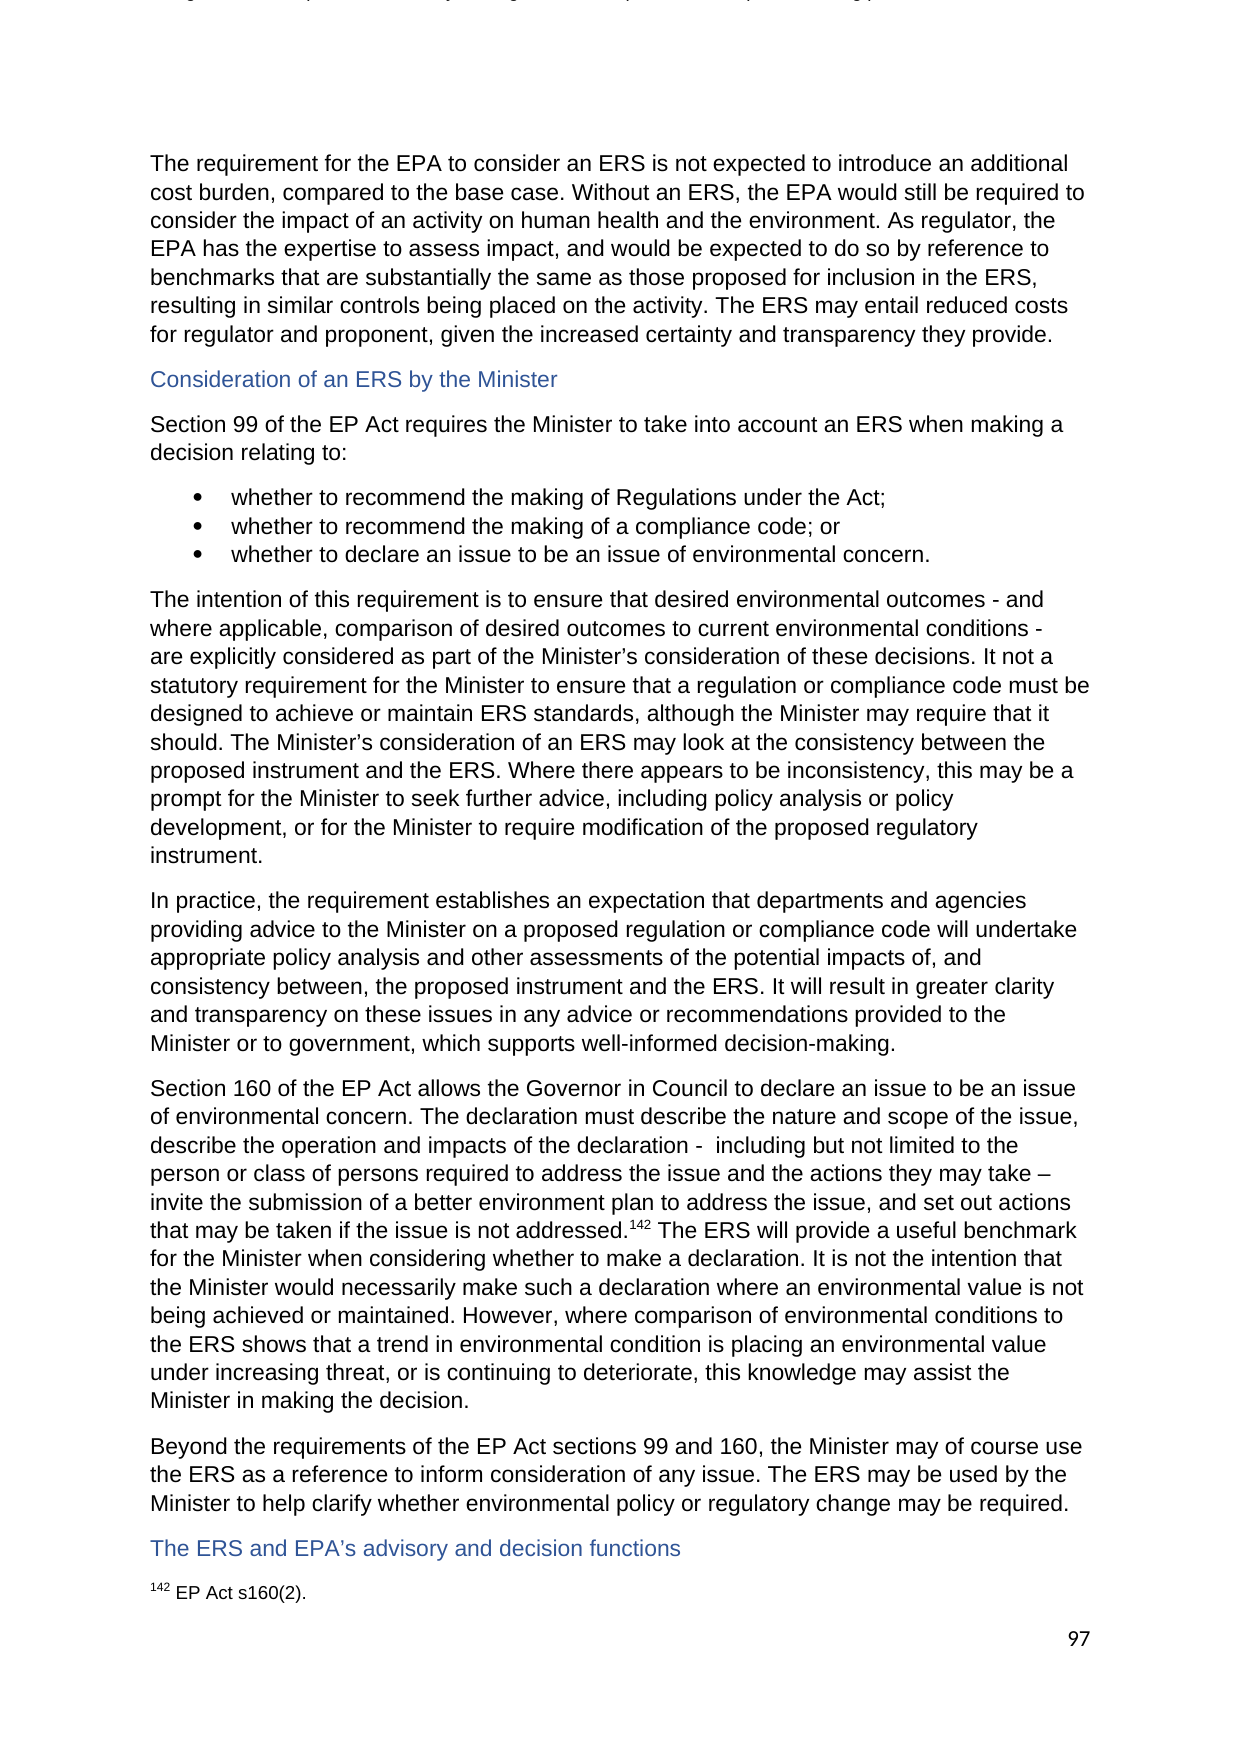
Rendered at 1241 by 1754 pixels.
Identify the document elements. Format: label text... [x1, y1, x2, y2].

text Beyond the requirements of the EP Act sections 99 and 160, the Minister may of course use the ERS as a reference to inform consideration of any issue. The ERS may be used by the Minister to help clarify whether environmental policy or regulatory change may be required. [150, 1433, 1090, 1516]
list whether to recommend the making of Regulations under the Act; [194, 484, 1090, 511]
list whether to recommend the making of a compliance code; or [194, 513, 1090, 539]
text In practice, the requirement establishes an expectation that departments and agencies providing advice to the Minister on a proposed regulation or compliance code will undertake appropriate policy analysis and other assessments of the potential impacts of, and consistency between, the proposed instrument and the ERS. It will result in greater clarity and transparency on these issues in any advice or recommendations provided to the Minister or to government, which supports well-informed decision-making. [150, 887, 1090, 1056]
text Section 99 of the EP Act requires the Minister to take into account an ERS when making a decision relating to: [150, 411, 1090, 466]
subtitle Consideration of an ERS by the Minister [150, 366, 1090, 392]
text Section 160 of the EP Act allows the Governor in Council to declare an issue to be an issue of environmental concern. The declaration must describe the nature and scope of the issue, describe the operation and impacts of the declaration - including but not limited to the person or class of persons required to address the issue and the actions they may take – invite the submission of a better environment plan to address the issue, and set out actions that may be taken if the issue is not addressed. The ERS will provide a useful benchmark for the Minister when considering whether to make a declaration. It is not the intention that the Minister would necessarily make such a declaration where an environmental value is not being achieved or maintained. However, where comparison of environmental conditions to the ERS shows that a trend in environmental condition is placing an environmental value under increasing threat, or is continuing to deteriorate, this knowledge may assist the Minister in making the decision. [150, 1075, 1090, 1414]
list whether to declare an issue to be an issue of environmental concern. [194, 541, 1090, 568]
text The requirement for the EPA to consider an ERS is not expected to introduce an additional cost burden, compared to the base case. Without an ERS, the EPA would still be required to consider the impact of an activity on human health and the environment. As regulator, the EPA has the expertise to assess impact, and would be expected to do so by reference to benchmarks that are substantially the same as those proposed for inclusion in the ERS, resulting in similar controls being placed on the activity. The ERS may entail reduced costs for regulator and proponent, given the increased certainty and transparency they provide. [150, 150, 1090, 347]
text The intention of this requirement is to ensure that desired environmental outcomes - and where applicable, comparison of desired outcomes to current environmental conditions - are explicitly considered as part of the Minister’s consideration of these decisions. It not a statutory requirement for the Minister to ensure that a regulation or compliance code must be designed to achieve or maintain ERS standards, although the Minister may require that it should. The Minister’s consideration of an ERS may look at the consistency between the proposed instrument and the ERS. Where there appears to be inconsistency, this may be a prompt for the Minister to seek further advice, including policy analysis or policy development, or for the Minister to require modification of the proposed regulatory instrument. [150, 586, 1090, 869]
subtitle The ERS and EPA’s advisory and decision functions [150, 1534, 1090, 1561]
